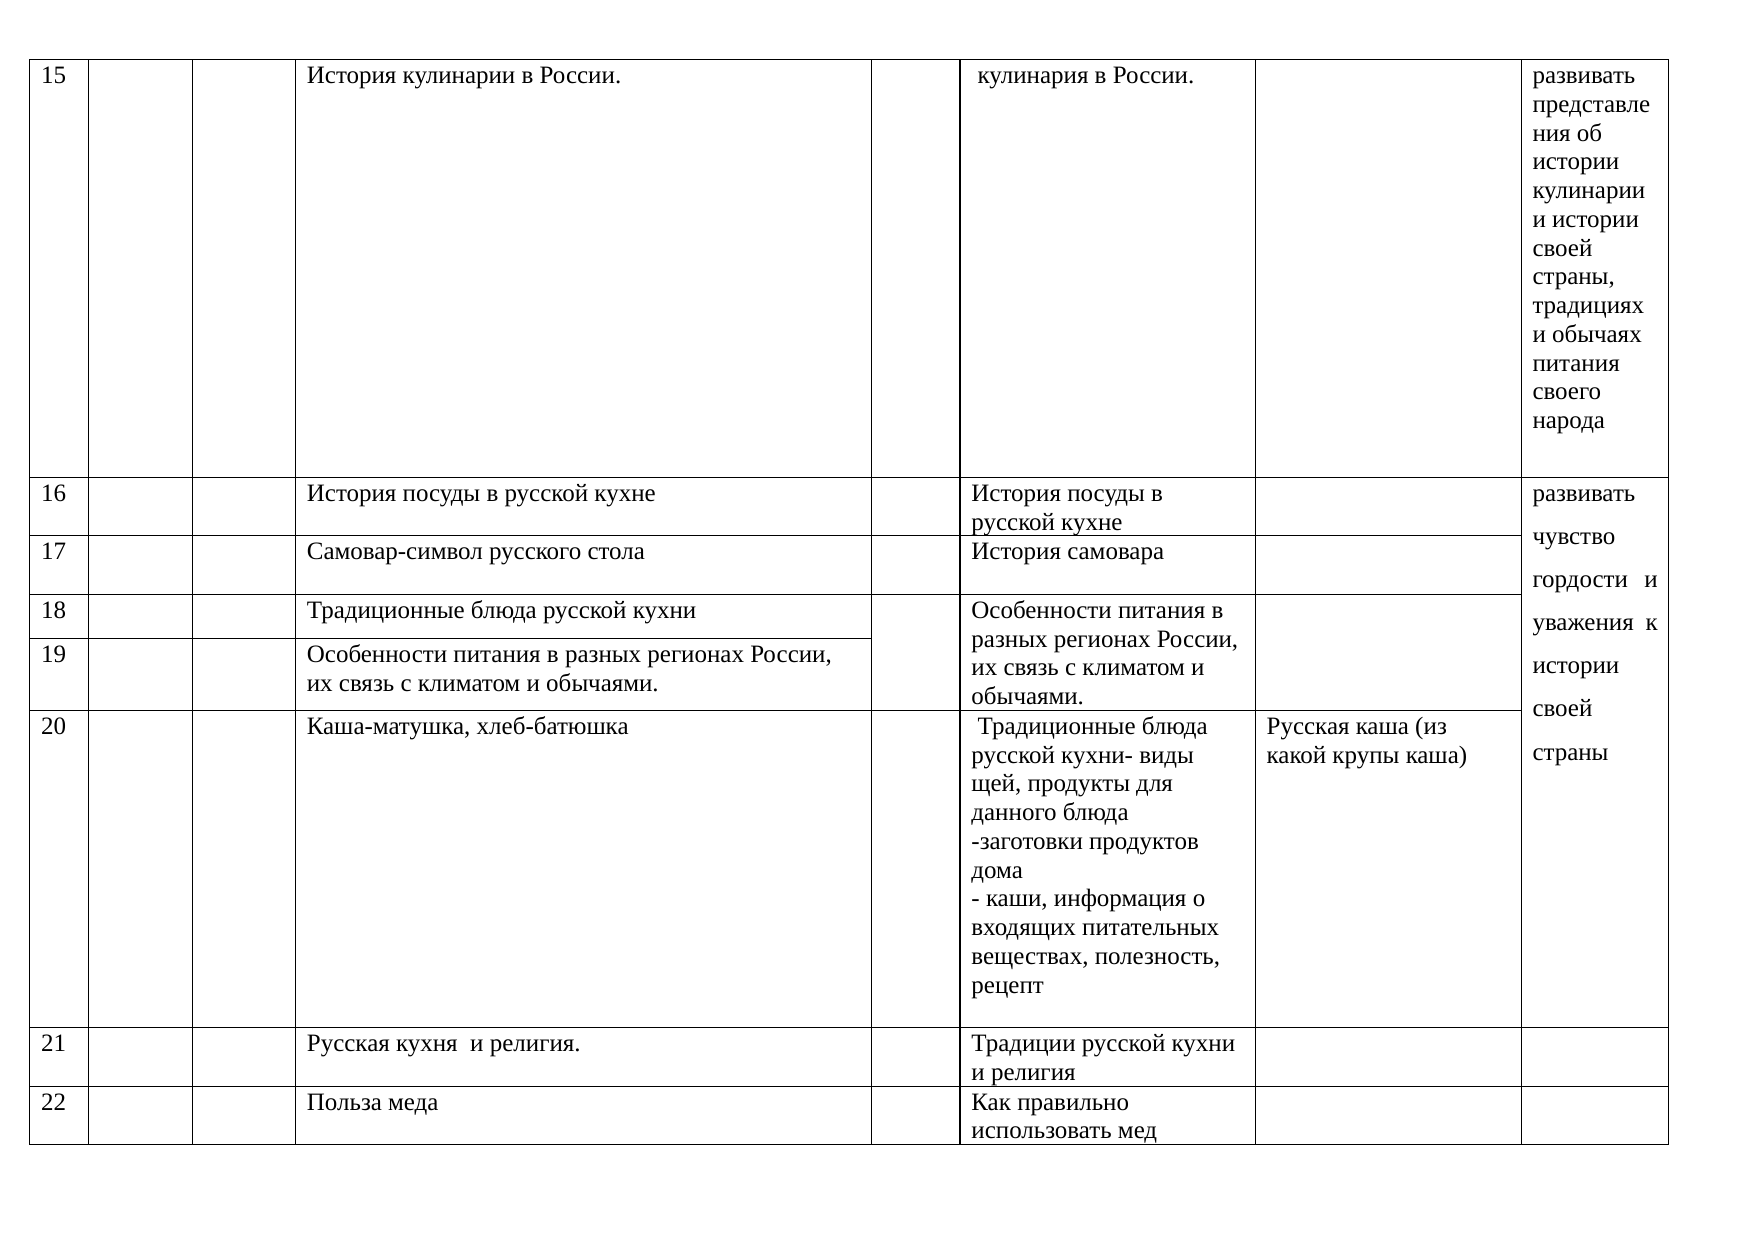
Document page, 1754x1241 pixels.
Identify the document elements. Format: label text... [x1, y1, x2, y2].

table_cell История посуды в русской кухне [296, 478, 871, 535]
table_cell [193, 639, 295, 710]
table_cell [872, 711, 959, 1027]
table_cell 15 [30, 60, 88, 477]
table_cell [1522, 1028, 1668, 1086]
table_cell [193, 60, 295, 477]
table_cell [872, 638, 959, 710]
table_cell [1256, 478, 1521, 535]
table_cell Традиции русской кухни и религия [961, 1028, 1255, 1086]
table_cell [1256, 1028, 1521, 1086]
table_cell [872, 478, 959, 535]
table_cell История кулинарии в России. [296, 60, 871, 477]
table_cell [961, 1087, 1255, 1144]
table_cell Русская кухня и религия. [296, 1028, 871, 1086]
table_cell [193, 1087, 295, 1144]
table_cell [89, 595, 192, 638]
table_cell [193, 595, 295, 638]
table_cell 21 [30, 1028, 88, 1086]
table_cell развивать представления об истории кулинарии и истории своей страны, традициях и обычаях питания своего народа [1522, 60, 1668, 477]
table_cell [89, 536, 192, 594]
table_cell [89, 1028, 192, 1086]
table_cell 18 [30, 595, 88, 638]
table_cell [89, 711, 192, 1027]
table_cell Самовар-символ русского стола [296, 536, 871, 594]
table_cell [193, 536, 295, 594]
table_cell [1256, 638, 1521, 710]
table_cell История самовара [961, 536, 1255, 594]
table_cell [1256, 536, 1521, 594]
table_cell [872, 1087, 959, 1144]
table_cell Традиционные блюда русской кухни- виды щей, продукты для данного блюда -заготовки продуктов дома - каши, информация о входящих питательных веществах, полезность, рецепт [961, 711, 1255, 1027]
table_cell [89, 1087, 192, 1144]
table_cell [193, 1028, 295, 1086]
table_cell Польза меда [296, 1087, 871, 1144]
table_cell кулинария в России. [961, 60, 1255, 477]
table_cell [872, 536, 959, 594]
table_cell Каша-матушка, хлеб-батюшка [296, 711, 871, 1027]
table_cell История посуды в русской кухне [961, 478, 1255, 535]
table_cell [1522, 1087, 1668, 1144]
table_cell развивать чувство гордости и уважения к истории своей страны [1522, 478, 1668, 1027]
table_cell 22 [30, 1087, 88, 1144]
table_cell [872, 60, 959, 477]
table_cell [193, 711, 295, 1027]
table_cell [89, 639, 192, 710]
table_cell [1256, 595, 1521, 638]
table_cell 20 [30, 711, 88, 1027]
table_cell [193, 478, 295, 535]
table_cell Особенности питания в разных регионах России, их связь с климатом и обычаями. [961, 595, 1255, 710]
table_cell Русская каша (из какой крупы каша) [1256, 711, 1521, 1027]
table_cell Традиционные блюда русской кухни [296, 595, 871, 638]
table_cell [89, 478, 192, 535]
table_cell Особенности питания в разных регионах России, их связь с климатом и обычаями. [296, 639, 871, 710]
table_cell [89, 60, 192, 477]
table_cell [1256, 1087, 1521, 1144]
table_cell 17 [30, 536, 88, 594]
table_cell [872, 1028, 959, 1086]
table_cell 16 [30, 478, 88, 535]
table_cell [1256, 60, 1521, 477]
table_cell 19 [30, 639, 88, 710]
table_cell [872, 595, 959, 638]
